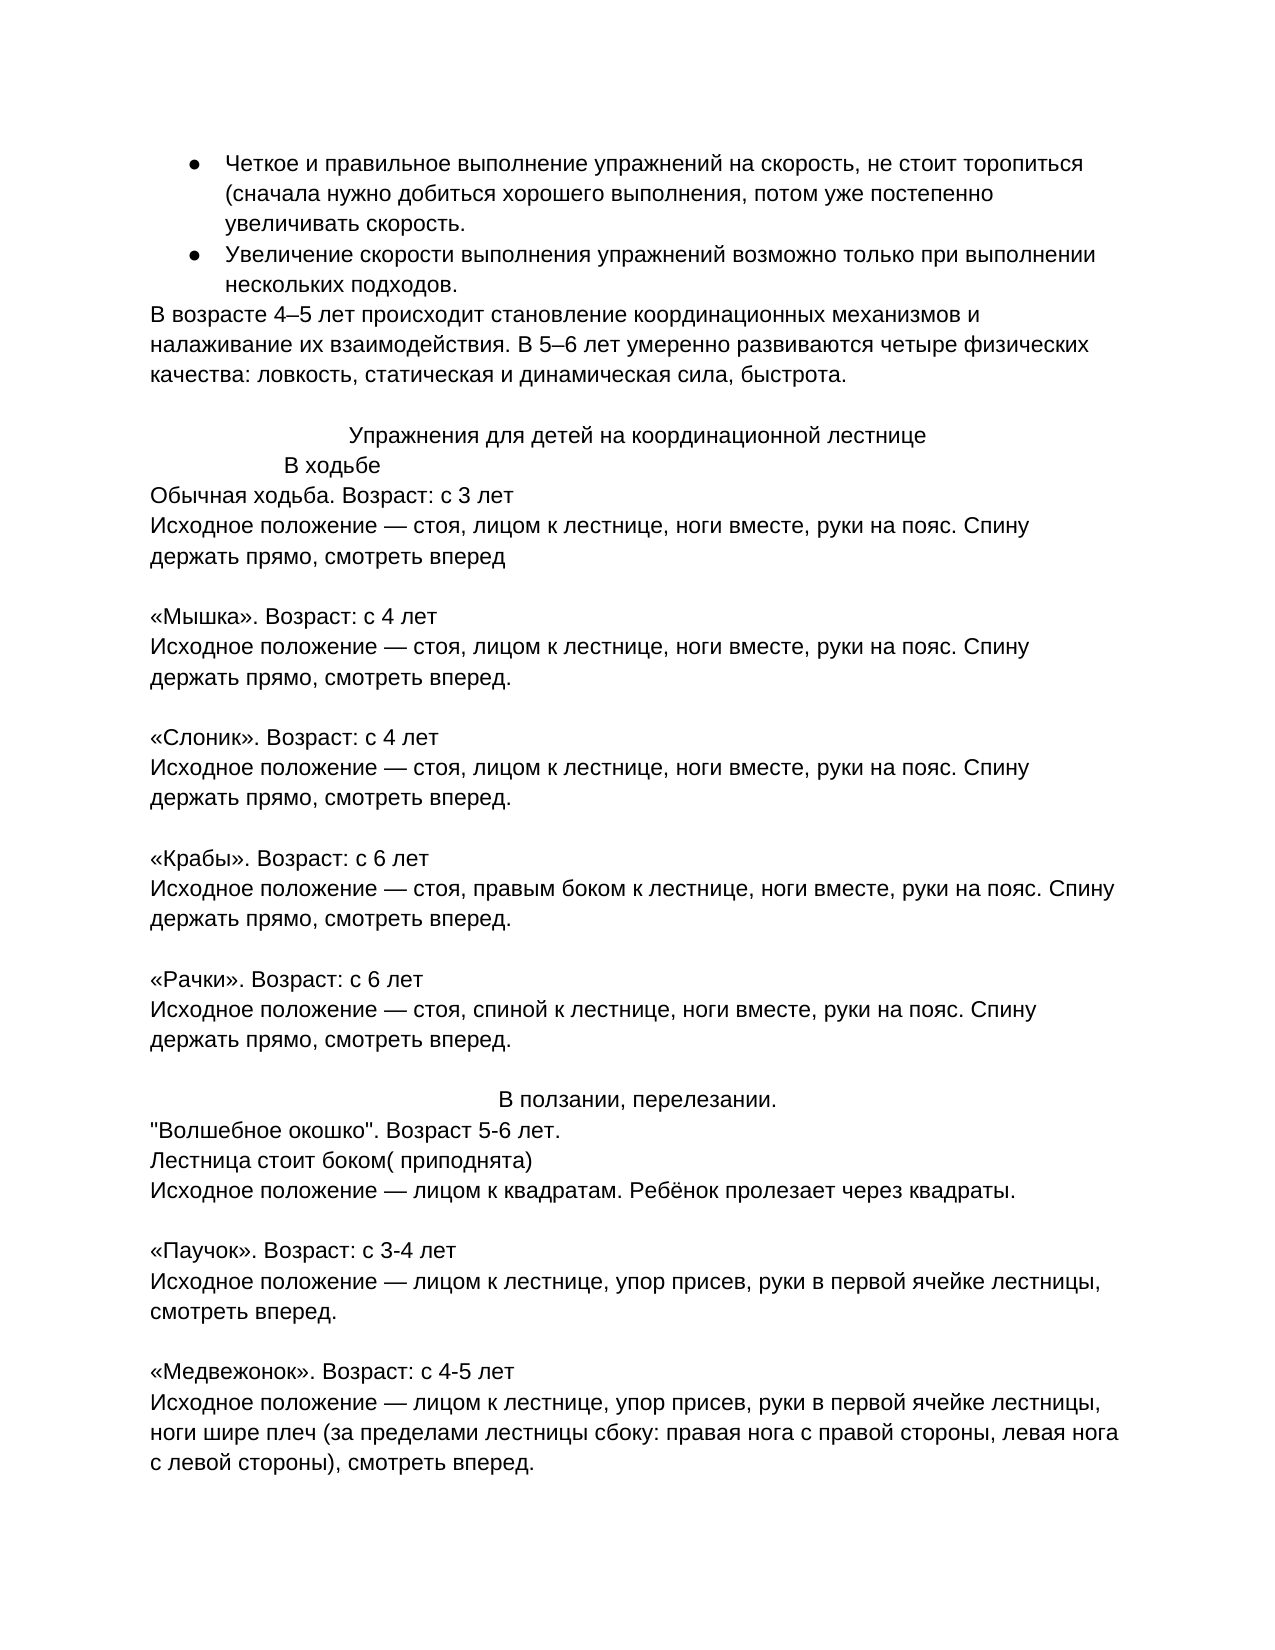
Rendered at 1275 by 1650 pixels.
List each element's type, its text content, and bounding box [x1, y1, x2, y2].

text «Слоник». Возраст: с 4 лет [150, 724, 1125, 750]
text «Паучок». Возраст: с 3-4 лет [150, 1237, 1125, 1264]
text Исходное положение — стоя, спиной к лестнице, ноги вместе, руки на пояс. Спину держать прямо, смотреть вперед. [150, 996, 1125, 1052]
text В возрасте 4–5 лет происходит становление координационных механизмов и налаживание их взаимодействия. В 5–6 лет умеренно развиваются четыре физических качества: ловкость, статическая и динамическая сила, быстрота. [150, 301, 1125, 388]
text Исходное положение — стоя, лицом к лестнице, ноги вместе, руки на пояс. Спину держать прямо, смотреть вперед [150, 512, 1125, 569]
text «Крабы». Возраст: с 6 лет [150, 845, 1125, 871]
text Исходное положение — лицом к лестнице, упор присев, руки в первой ячейке лестницы, смотреть вперед. [150, 1268, 1125, 1324]
text Исходное положение — лицом к квадратам. Ребёнок пролезает через квадраты. [150, 1177, 1125, 1203]
text Исходное положение — стоя, лицом к лестнице, ноги вместе, руки на пояс. Спину держать прямо, смотреть вперед. [150, 633, 1125, 690]
text "Волшебное окошко". Возраст 5-6 лет. [150, 1117, 1125, 1143]
text Исходное положение — лицом к лестнице, упор присев, руки в первой ячейке лестницы, ноги шире плеч (за пределами лестницы сбоку: правая нога с правой стороны, левая нога с левой стороны), смотреть вперед. [150, 1388, 1125, 1475]
text «Мышка». Возраст: с 4 лет [150, 603, 1125, 629]
text Упражнения для детей на координационной лестнице [150, 422, 1125, 448]
text «Медвежонок». Возраст: с 4-5 лет [150, 1358, 1125, 1385]
text Лестница стоит боком( приподнята) [150, 1147, 1125, 1173]
text Исходное положение — стоя, правым боком к лестнице, ноги вместе, руки на пояс. Спину держать прямо, смотреть вперед. [150, 875, 1125, 932]
text Исходное положение — стоя, лицом к лестнице, ноги вместе, руки на пояс. Спину держать прямо, смотреть вперед. [150, 754, 1125, 811]
text В ходьбе [150, 452, 1125, 478]
text В ползании, перелезании. [150, 1086, 1125, 1113]
text Обычная ходьба. Возраст: с 3 лет [150, 482, 1125, 509]
list Четкое и правильное выполнение упражнений на скорость, не стоит торопиться (сначала нужно добиться хорошего выполнения, потом уже постепенно увеличивать скорость. [187, 150, 1125, 237]
text «Рачки». Возраст: с 6 лет [150, 966, 1125, 992]
list Увеличение скорости выполнения упражнений возможно только при выполнении нескольких подходов. [187, 241, 1125, 297]
